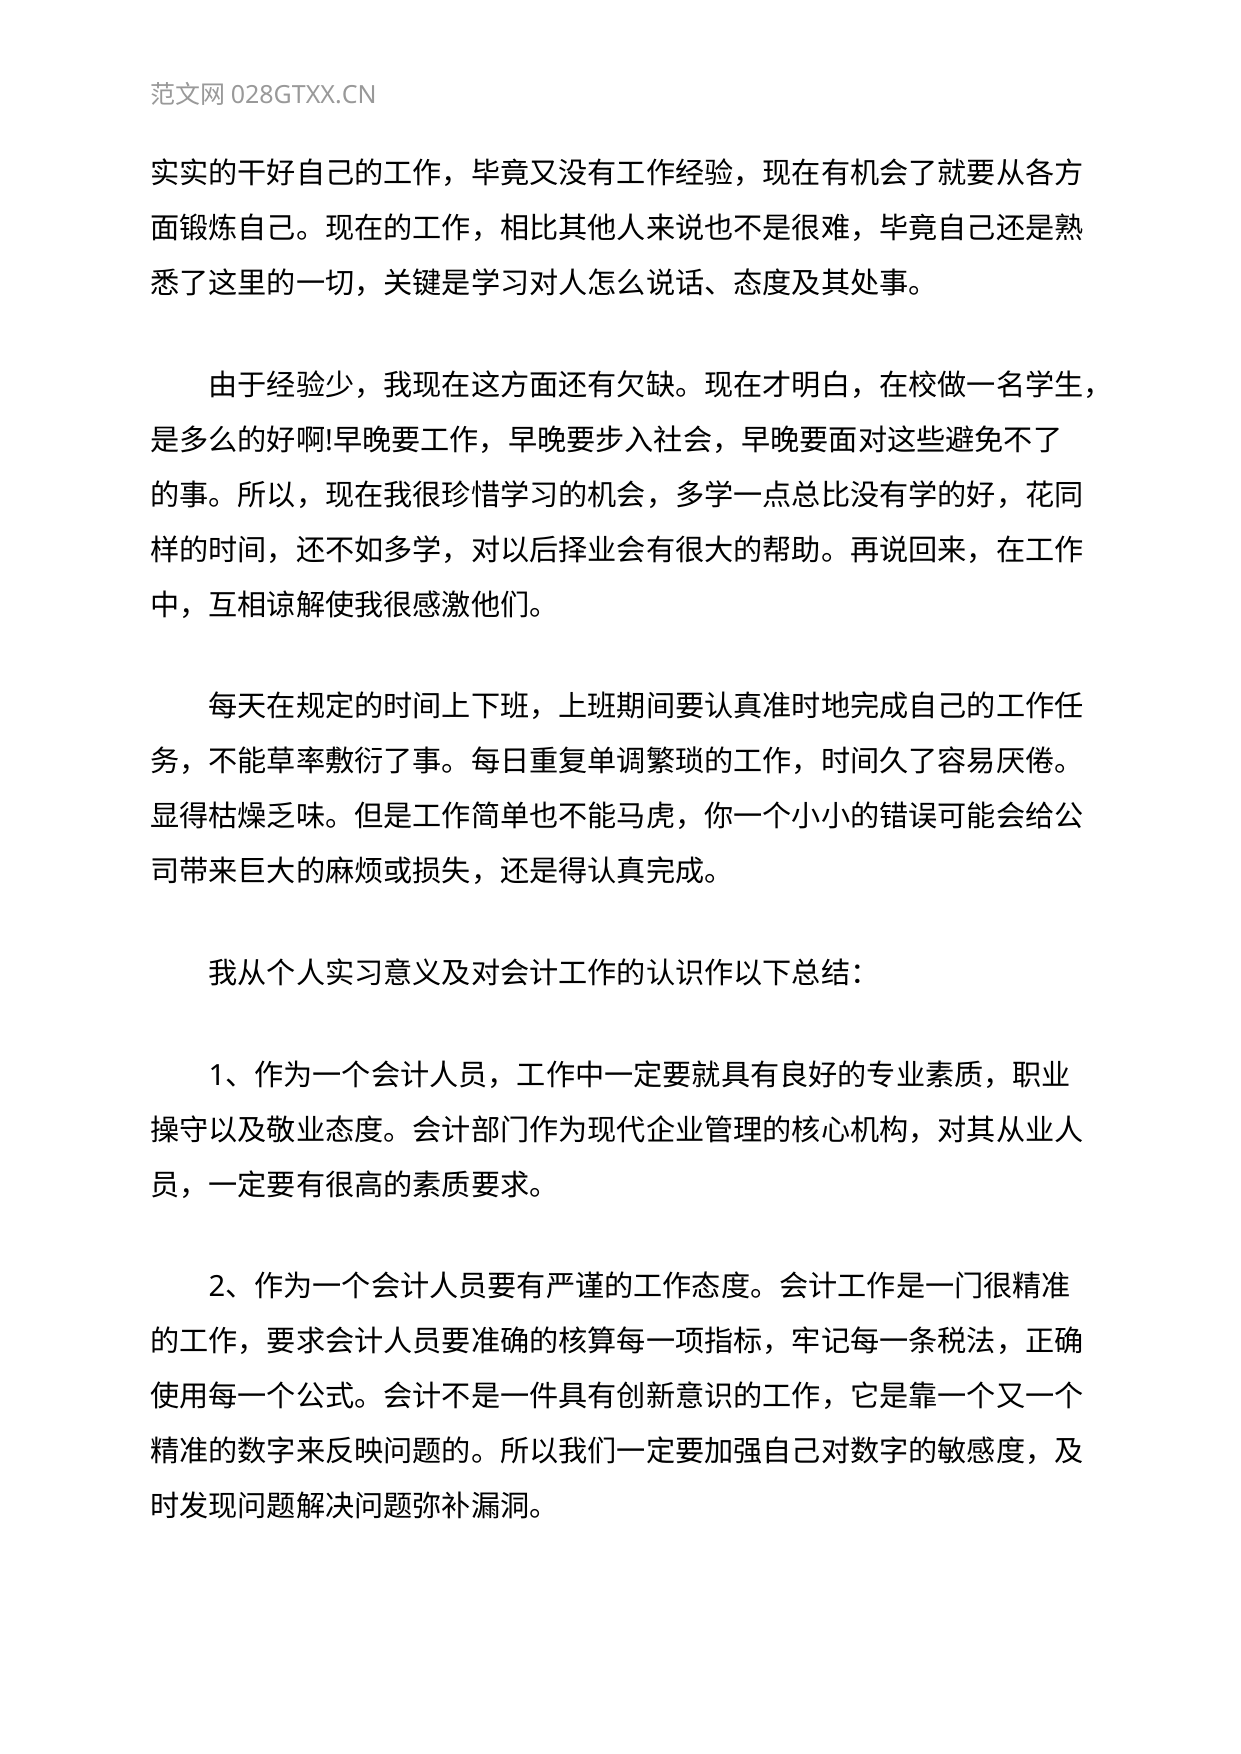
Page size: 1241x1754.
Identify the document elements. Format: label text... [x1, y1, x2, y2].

text 每天在规定的时间上下班，上班期间要认真准时地完成自己的工作任务，不能草率敷衍了事。每日重复单调繁琐的工作，时间久了容易厌倦。显得枯燥乏味。但是工作简单也不能马虎，你一个小小的错误可能会给公司带来巨大的麻烦或损失，还是得认真完成。 [150, 683, 1090, 890]
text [150, 150, 1090, 302]
text 1、作为一个会计人员，工作中一定要就具有良好的专业素质，职业操守以及敬业态度。会计部门作为现代企业管理的核心机构，对其从业人员，一定要有很高的素质要求。 [150, 1051, 1090, 1203]
text 2、作为一个会计人员要有严谨的工作态度。会计工作是一门很精准的工作，要求会计人员要准确的核算每一项指标，牢记每一条税法，正确使用每一个公式。会计不是一件具有创新意识的工作，它是靠一个又一个精准的数字来反映问题的。所以我们一定要加强自己对数字的敏感度，及时发现问题解决问题弥补漏洞。 [150, 1263, 1090, 1525]
text 由于经验少，我现在这方面还有欠缺。现在才明白，在校做一名学生，是多么的好啊!早晚要工作，早晚要步入社会，早晚要面对这些避免不了的事。所以，现在我很珍惜学习的机会，多学一点总比没有学的好，花同样的时间，还不如多学，对以后择业会有很大的帮助。再说回来，在工作中，互相谅解使我很感激他们。 [150, 362, 1090, 623]
text 我从个人实习意义及对会计工作的认识作以下总结： [150, 949, 1090, 992]
